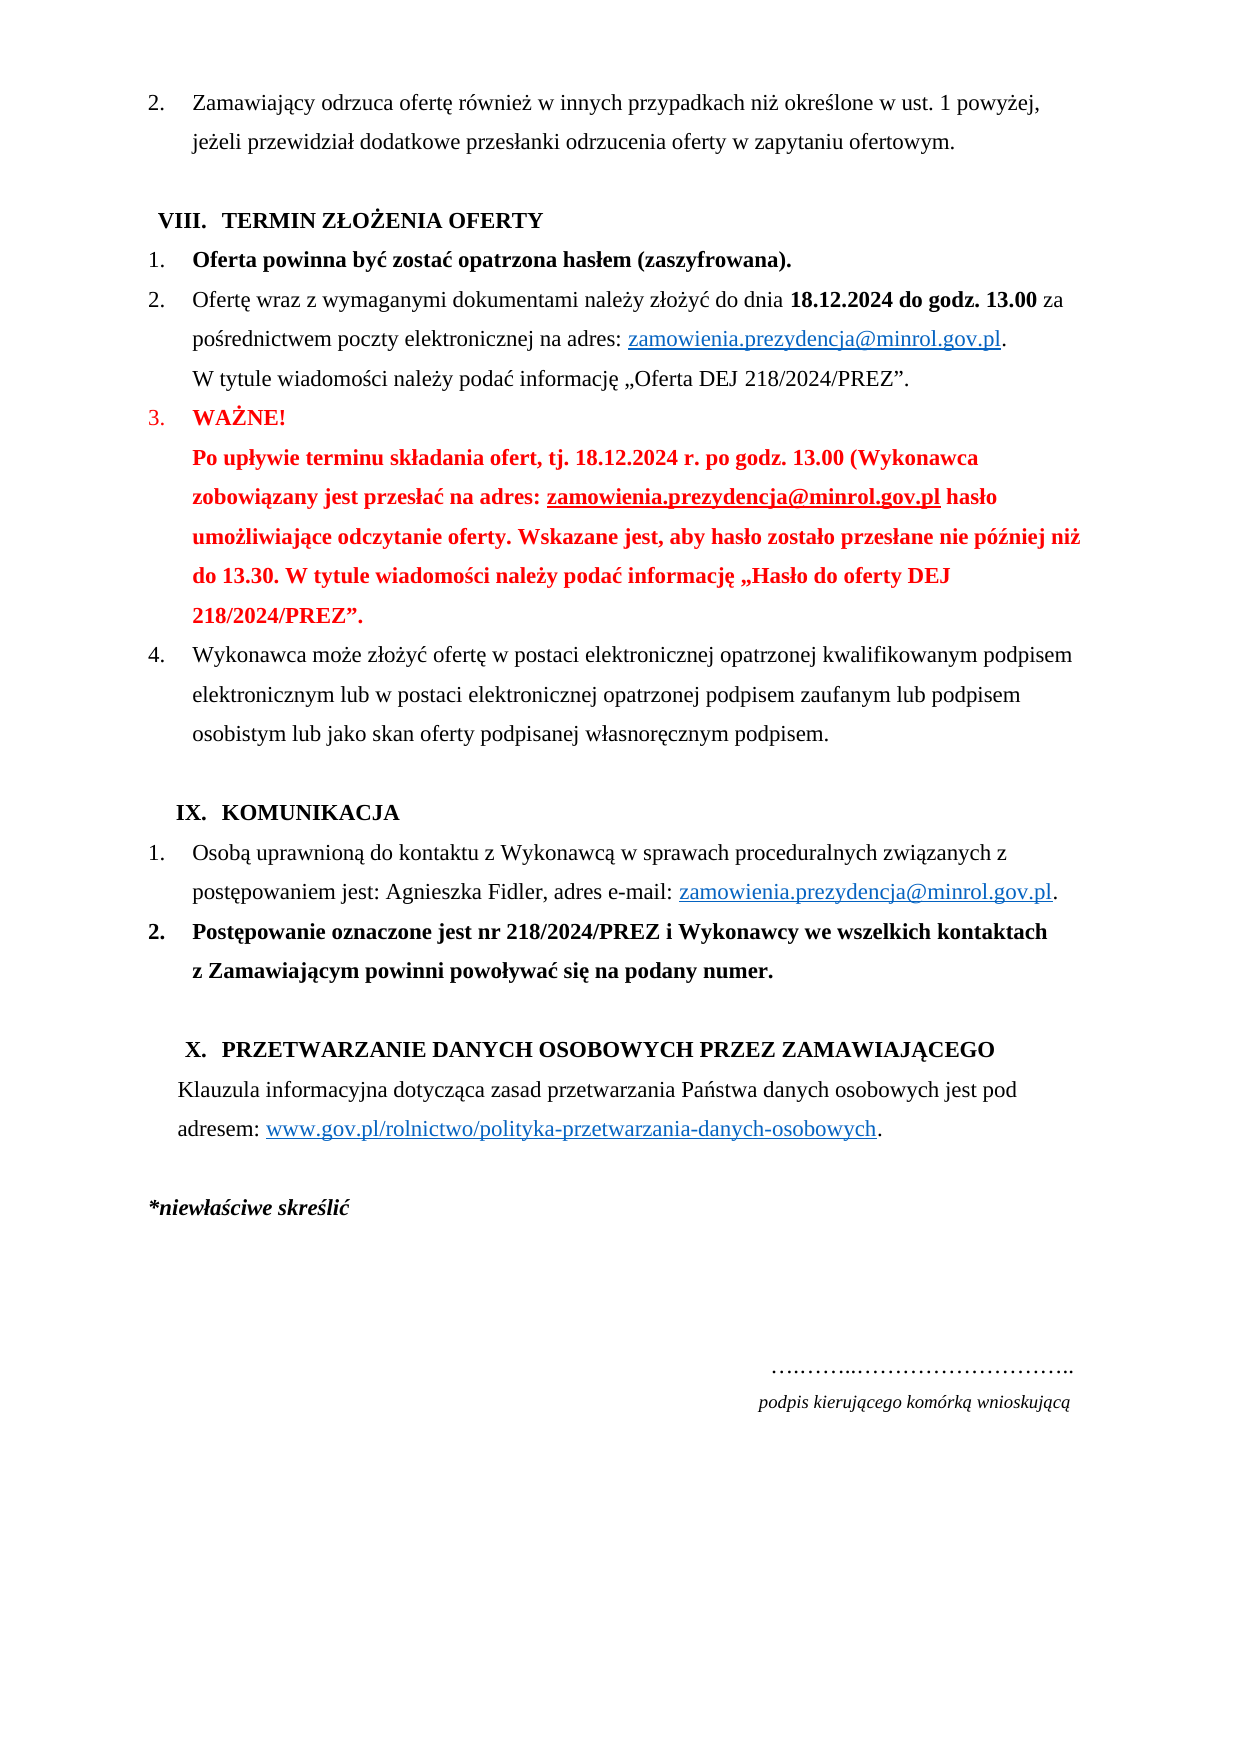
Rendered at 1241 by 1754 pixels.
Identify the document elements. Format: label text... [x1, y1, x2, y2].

list Ofertę wraz z wymaganymi dokumentami należy złożyć do dnia do godz. 13.00 za pośrednictwem poczty elektronicznej na adres: zamowienia.prezydencja@minrol.gov.pl. W tytule wiadomości należy podać informację „Oferta DEJ 218/2024/PREZ”. [148, 286, 1092, 391]
list WAŻNE! [148, 404, 1092, 431]
list KOMUNIKACJA [207, 799, 1092, 826]
text Klauzula informacyjna dotycząca zasad przetwarzania Państwa danych osobowych jest pod adresem: www.gov.pl/rolnictwo/polityka-przetwarzania-danych-osobowych. [177, 1076, 1092, 1141]
list Postępowanie oznaczone jest nr 218/2024/PREZ i Wykonawcy we wszelkich kontaktach z Zamawiającym powinni powoływać się na podany numer. [148, 918, 1092, 983]
list TERMIN ZŁOŻENIA OFERTY [207, 207, 1092, 233]
list PRZETWARZANIE DANYCH OSOBOWYCH PRZEZ ZAMAWIAJĄCEGO [207, 1036, 1092, 1062]
text *niewłaściwe skreślić [148, 1194, 1092, 1220]
text ….……..……………………….. [753, 1352, 1092, 1378]
list Wykonawca może złożyć ofertę w postaci elektronicznej opatrzonej kwalifikowanym podpisem elektronicznym lub w postaci elektronicznej opatrzonej podpisem zaufanym lub podpisem osobistym lub jako skan oferty podpisanej własnoręcznym podpisem. [148, 641, 1092, 747]
list Osobą uprawnioną do kontaktu z Wykonawcą w sprawach proceduralnych związanych z postępowaniem jest: Agnieszka Fidler, adres e-mail: zamowienia.prezydencja@minrol.gov.pl. [148, 839, 1092, 904]
list Po upływie terminu składania ofert, tj. 18.12.2024 r. po godz. 13.00 (Wykonawca zobowiązany jest przesłać na adres: zamowienia.prezydencja@minrol.gov.pl hasło umożliwiające odczytanie oferty. Wskazane jest, aby hasło zostało przesłane nie później niż do 13.30. W tytule wiadomości należy podać informację „Hasło do oferty DEJ 218/2024/PREZ”. [192, 444, 1092, 628]
text podpis kierującego komórką wnioskującą [738, 1391, 1092, 1413]
list Zamawiający odrzuca ofertę również w innych przypadkach niż określone w ust. 1 powyżej, jeżeli przewidział dodatkowe przesłanki odrzucenia oferty w zapytaniu ofertowym. [148, 89, 1092, 154]
list Oferta powinna być zostać opatrzona hasłem (zaszyfrowana). [148, 247, 1092, 273]
